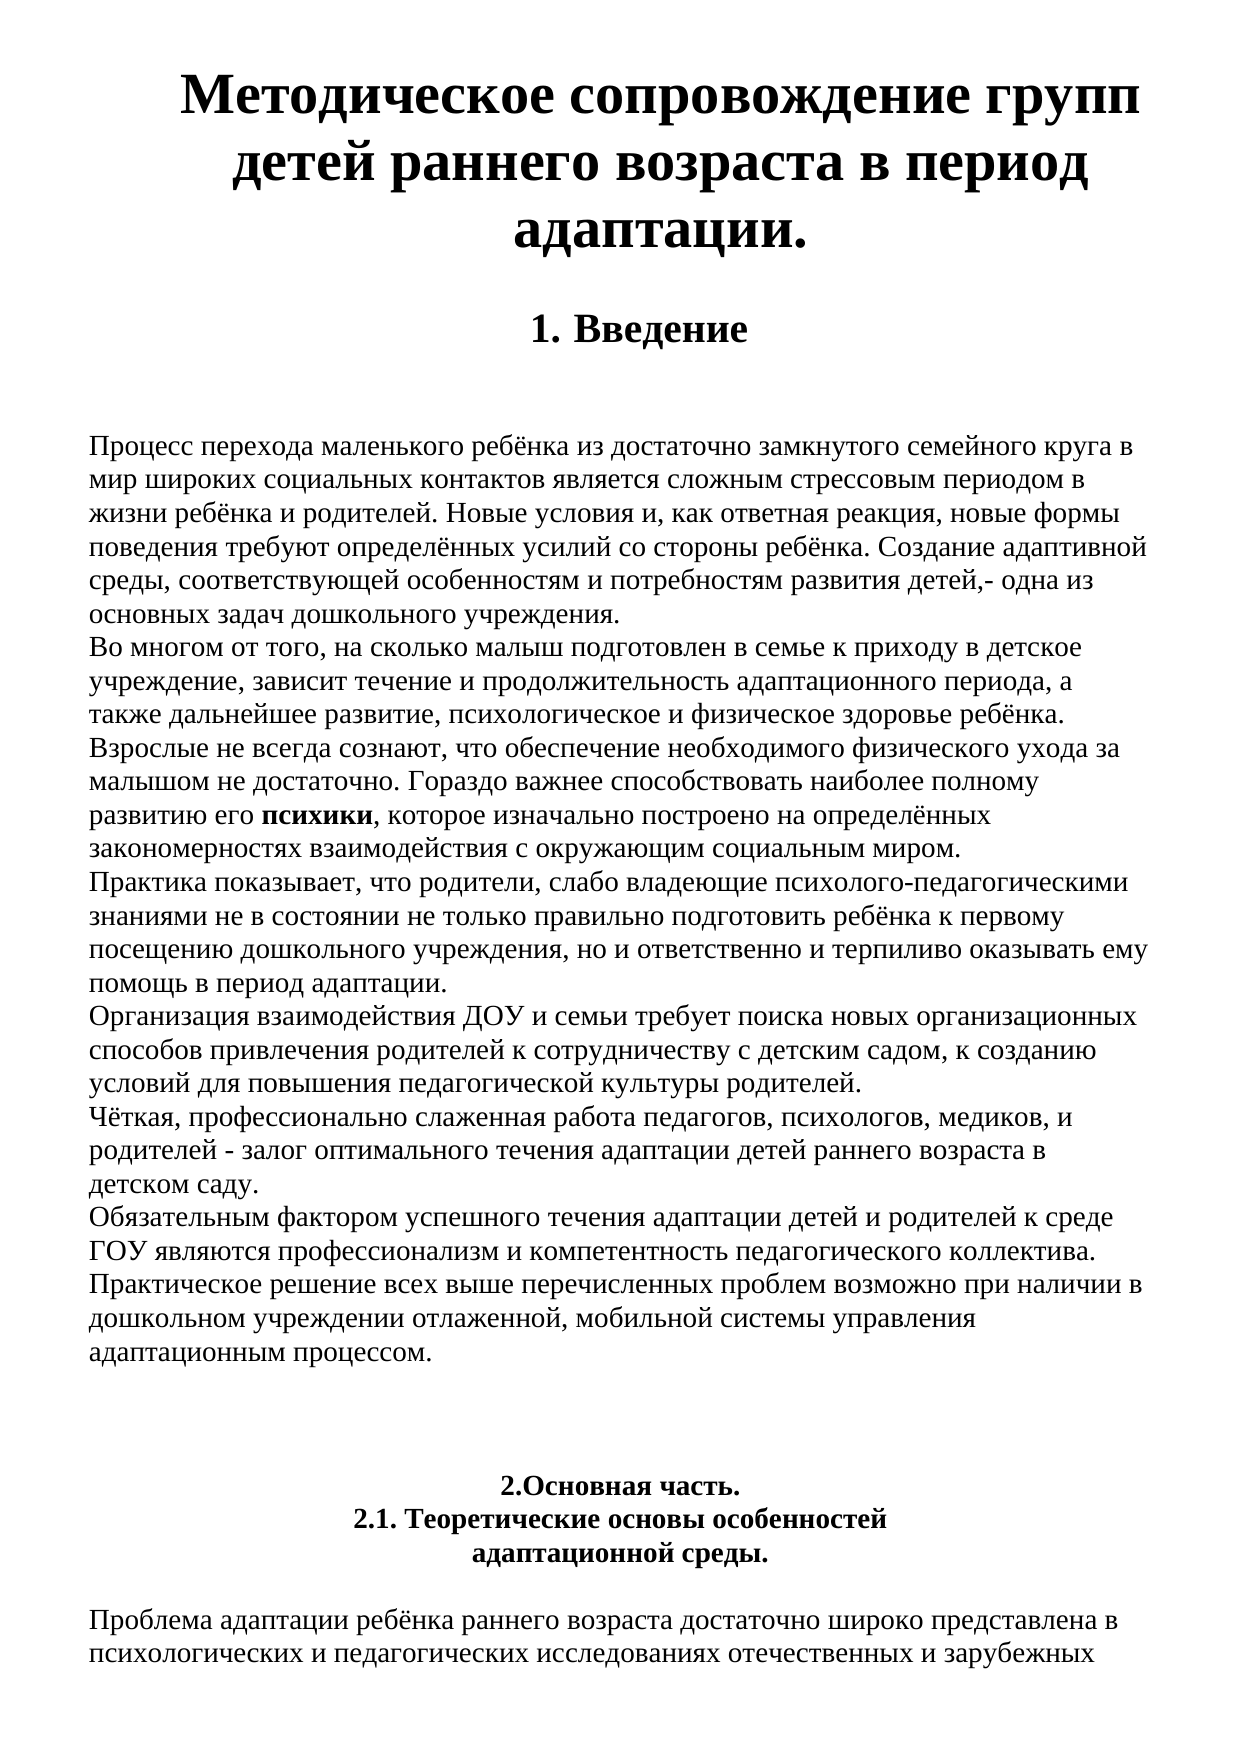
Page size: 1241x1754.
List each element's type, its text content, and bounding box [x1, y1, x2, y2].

text Практика показывает, что родители, слабо владеющие психолого-педагогическими знаниями не в состоянии не только правильно подготовить ребёнка к первому посещению дошкольного учреждения, но и ответственно и терпиливо оказывать ему помощь в период адаптации. [89, 864, 1152, 998]
text Во многом от того, на сколько малыш подготовлен в семье к приходу в детское учреждение, зависит течение и продолжительность адаптационного периода, а также дальнейшее развитие, психологическое и физическое здоровье ребёнка. [89, 629, 1152, 730]
text 2.Основная часть. [89, 1468, 1152, 1501]
text 2.1. Теоретические основы особенностей [89, 1501, 1152, 1535]
text Методическое сопровождение групп детей раннего возраста в период адаптации. [170, 59, 1152, 260]
text адаптационной среды. [89, 1535, 1152, 1568]
text Чёткая, профессионально слаженная работа педагогов, психологов, медиков, и родителей - залог оптимального течения адаптации детей раннего возраста в детском саду. [89, 1099, 1152, 1199]
text Практическое решение всех выше перечисленных проблем возможно при наличии в дошкольном учреждении отлаженной, мобильной системы управления [89, 1267, 1152, 1334]
text Организация взаимодействия ДОУ и семьи требует поиска новых организационных способов привлечения родителей к сотрудничеству с детским садом, к созданию условий для повышения педагогической культуры родителей. [89, 998, 1152, 1099]
text адаптационным процессом. [89, 1334, 1152, 1367]
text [89, 1602, 1152, 1669]
text Процесс перехода маленького ребёнка из достаточно замкнутого семейного круга в мир широких социальных контактов является сложным стрессовым периодом в жизни ребёнка и родителей. Новые условия и, как ответная реакция, новые формы поведения требуют определённых усилий со стороны ребёнка. Создание адаптивной среды, соответствующей особенностям и потребностям развития детей,- одна из основных задач дошкольного учреждения. [89, 428, 1152, 629]
text Обязательным фактором успешного течения адаптации детей и родителей к среде ГОУ являются профессионализм и компетентность педагогического коллектива. [89, 1199, 1152, 1267]
list Введение [126, 303, 1152, 351]
text Взрослые не всегда сознают, что обеспечение необходимого физического ухода за малышом не достаточно. Гораздо важнее способствовать наиболее полному развитию его психики, которое изначально построено на определённых закономерностях взаимодействия с окружающим социальным миром. [89, 730, 1152, 864]
